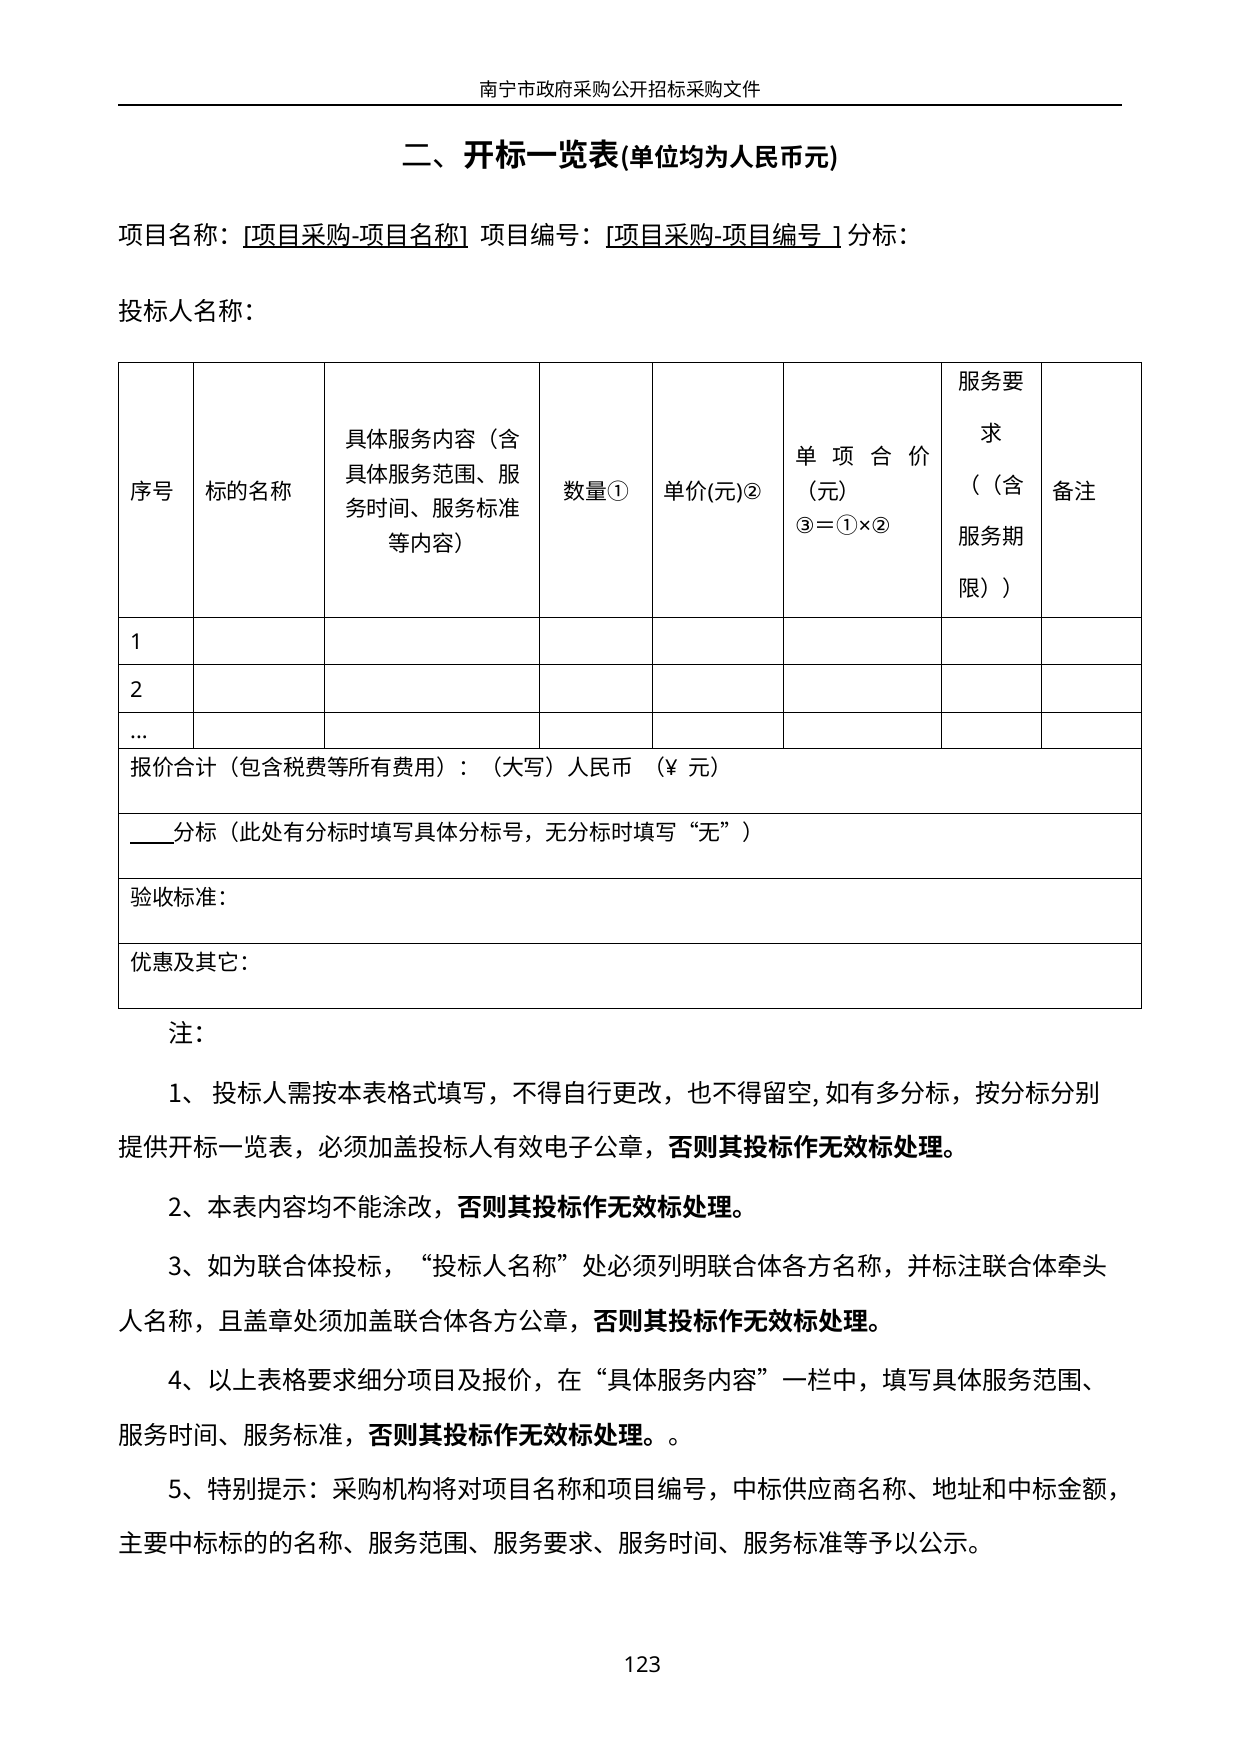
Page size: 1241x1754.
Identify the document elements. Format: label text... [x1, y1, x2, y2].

table_cell [784, 618, 941, 664]
table_header 序号 [119, 363, 193, 617]
table_cell [194, 713, 324, 747]
table_header 服务要求（（含服务期限）） [942, 363, 1041, 617]
table_header 单项合价（元） ③＝①×② [784, 363, 941, 617]
text 3、如为联合体投标，“投标人名称”处必须列明联合体各方名称，并标注联合体牵头人名称，且盖章处须加盖联合体各方公章，否则其投标作无效标处理。 [118, 1247, 1122, 1337]
table_cell 报价合计（包含税费等所有费用）：（大写）人民币 （¥ 元） [119, 749, 1141, 812]
table_cell [325, 665, 539, 712]
table_cell 分标（此处有分标时填写具体分标号，无分标时填写“无”） [119, 814, 1141, 877]
table_cell [784, 713, 941, 747]
table_header 单价(元)② [653, 363, 783, 617]
table_cell [540, 665, 652, 712]
table_cell 验收标准： [119, 879, 1141, 942]
table_cell [942, 665, 1041, 712]
table_cell [1042, 713, 1141, 747]
table_cell [1042, 618, 1141, 664]
text 投标人名称： [118, 275, 1122, 344]
table_cell [540, 618, 652, 664]
text 5、特别提示：采购机构将对项目名称和项目编号，中标供应商名称、地址和中标金额，主要中标标的的名称、服务范围、服务要求、服务时间、服务标准等予以公示。 [118, 1469, 1122, 1560]
table_cell [325, 618, 539, 664]
table_cell 1 [119, 618, 193, 664]
table_cell [784, 665, 941, 712]
text 1、 投标人需按本表格式填写，不得自行更改，也不得留空, 如有多分标，按分标分别提供开标一览表，必须加盖投标人有效电子公章，否则其投标作无效标处理。 [118, 1073, 1122, 1164]
text 注： [118, 1014, 1122, 1050]
table_cell [325, 713, 539, 747]
table_cell 优惠及其它： [119, 944, 1141, 1007]
table_cell ... [119, 713, 193, 747]
table_cell [942, 713, 1041, 747]
text 4、以上表格要求细分项目及报价，在“具体服务内容”一栏中，填写具体服务范围、服务时间、服务标准，否则其投标作无效标处理。。 [118, 1361, 1122, 1451]
table_header 数量① [540, 363, 652, 617]
table_cell [942, 618, 1041, 664]
table_cell [194, 665, 324, 712]
table_cell [653, 618, 783, 664]
text 项目名称：[项目采购-项目名称] 项目编号：[项目采购-项目编号_] 分标： [118, 215, 1122, 251]
text 2、本表内容均不能涂改，否则其投标作无效标处理。 [118, 1187, 1122, 1223]
text 二、开标一览表(单位均为人民币元) [118, 118, 1122, 187]
table_cell [194, 618, 324, 664]
table_cell 2 [119, 665, 193, 712]
table_cell [540, 713, 652, 747]
table_header 具体服务内容（含具体服务范围、服务时间、服务标准等内容） [325, 363, 539, 617]
table_cell [653, 665, 783, 712]
table_cell [653, 713, 783, 747]
table_header 备注 [1042, 363, 1141, 617]
table_header 标的名称 [194, 363, 324, 617]
table_cell [1042, 665, 1141, 712]
